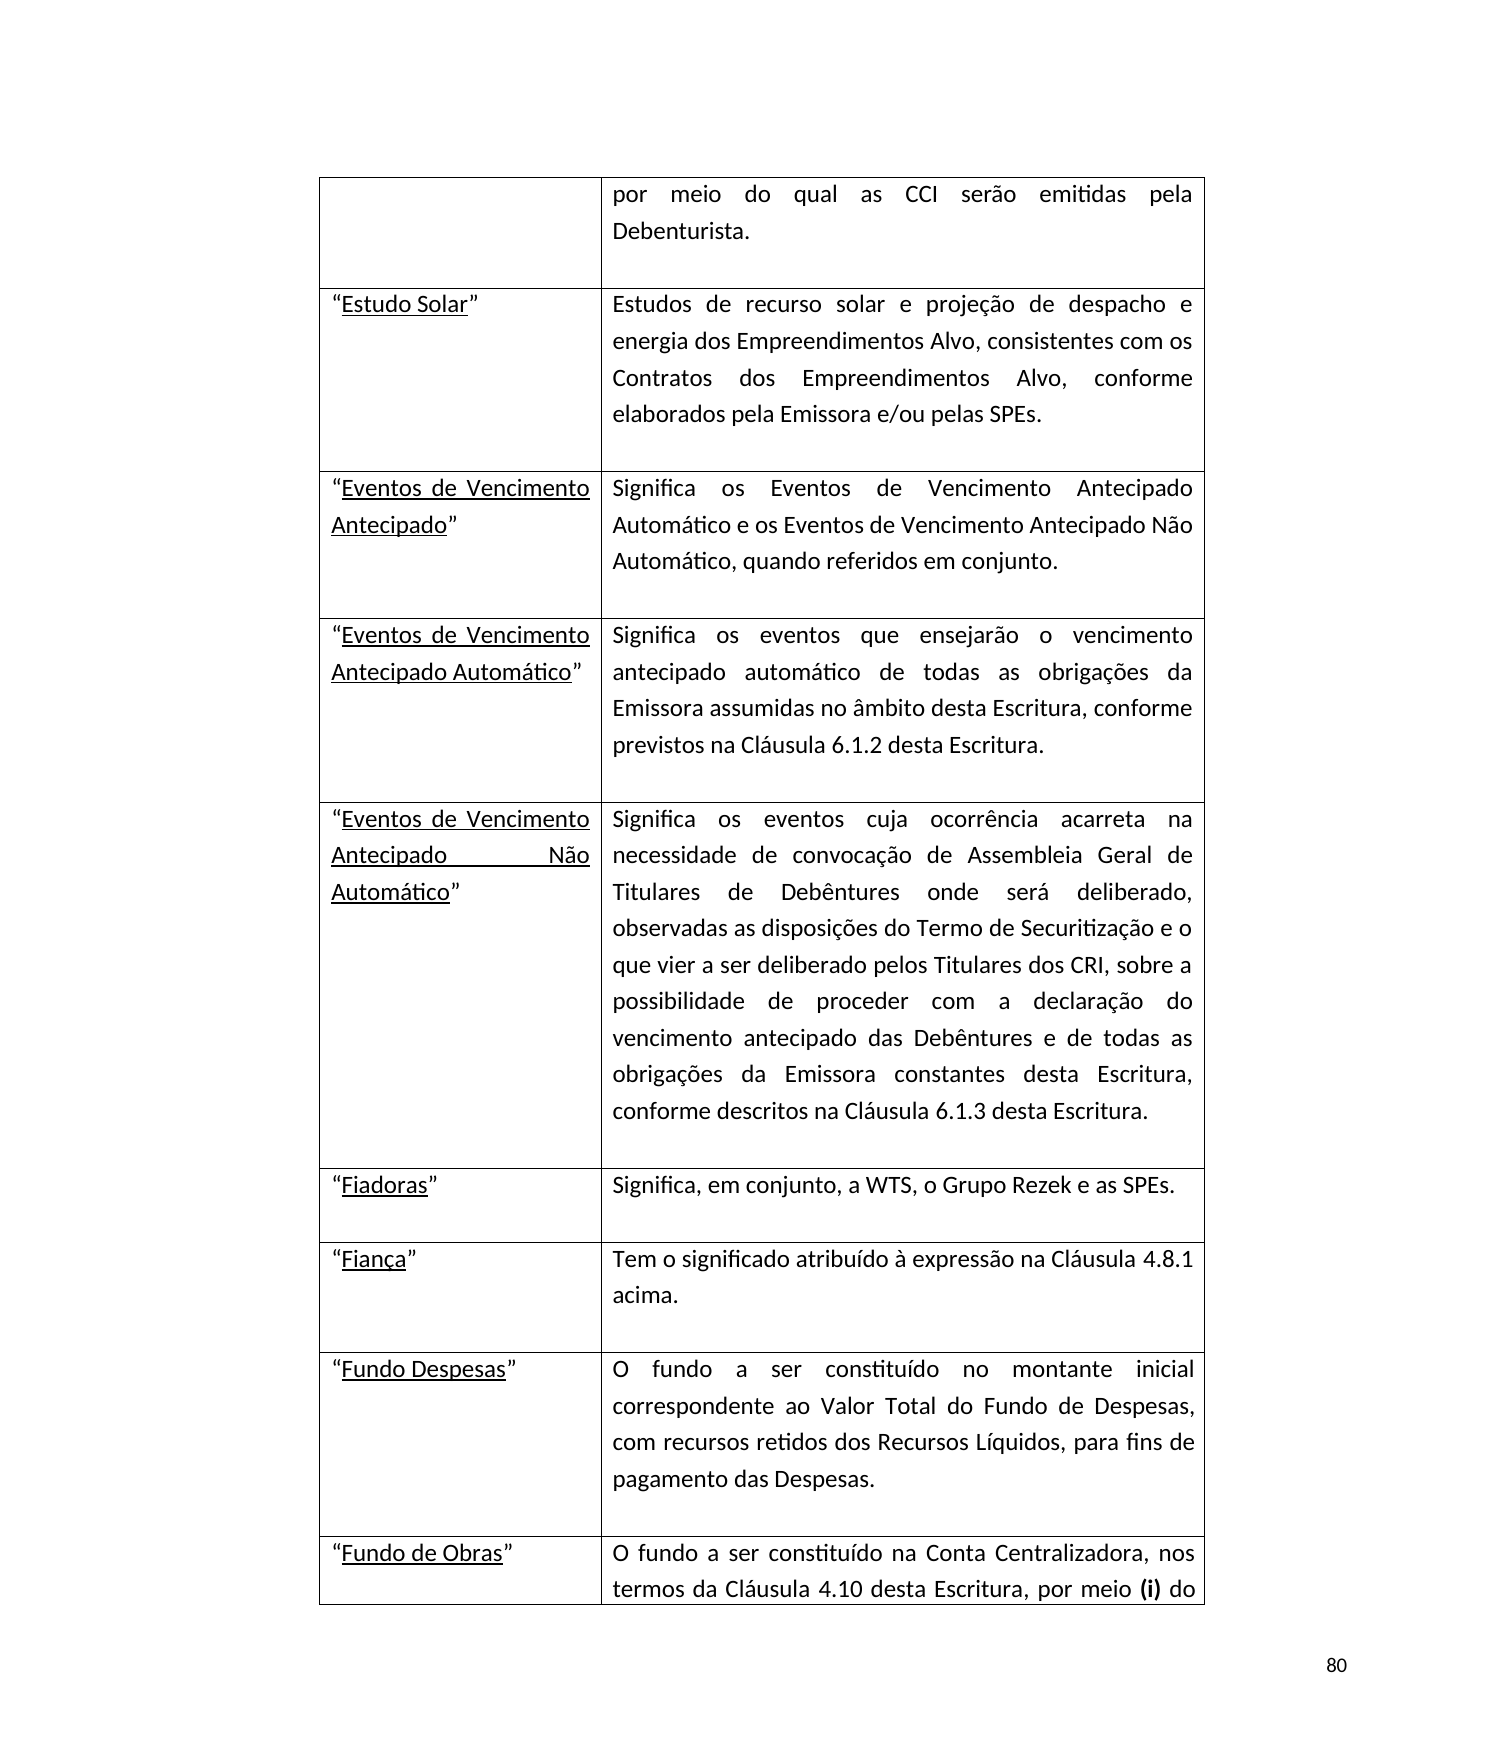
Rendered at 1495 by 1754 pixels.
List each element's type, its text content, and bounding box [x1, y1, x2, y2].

table_cell Estudos de recurso solar e projeção de despacho e energia dos Empreendimentos Alvo, consistentes com os Contratos dos Empreendimentos Alvo, conforme elaborados pela Emissora e/ou pelas SPEs. [602, 289, 1204, 471]
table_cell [602, 178, 1204, 288]
table_cell Significa os eventos cuja ocorrência acarreta na necessidade de convocação de Assembleia Geral de Titulares de Debêntures onde será deliberado, observadas as disposições do Termo de Securitização e o que vier a ser deliberado pelos Titulares dos CRI, sobre a possibilidade de proceder com a declaração do vencimento antecipado das Debêntures e de todas as obrigações da Emissora constantes desta Escritura, conforme descritos na Cláusula 6.1.3 desta Escritura. [602, 803, 1204, 1168]
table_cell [602, 1537, 1204, 1604]
table_cell Significa os eventos que ensejarão o vencimento antecipado automático de todas as obrigações da Emissora assumidas no âmbito desta Escritura, conforme previstos na Cláusula 6.1.2 desta Escritura. [602, 619, 1204, 802]
table_cell Significa os Eventos de Vencimento Antecipado Automático e os Eventos de Vencimento Antecipado Não Automático, quando referidos em conjunto. [602, 472, 1204, 618]
table_cell O fundo a ser constituído no montante inicial correspondente ao Valor Total do Fundo de Despesas, com recursos retidos dos Recursos Líquidos, para fins de pagamento das Despesas. [602, 1353, 1204, 1536]
table_cell Tem o significado atribuído à expressão na Cláusula 4.8.1 acima. [602, 1243, 1204, 1352]
table_cell “Fundo Despesas” [320, 1353, 601, 1536]
table_cell “Fiança” [320, 1243, 601, 1352]
table_cell “Eventos de Vencimento Antecipado” [320, 472, 601, 618]
table_cell “Fundo de Obras” [320, 1537, 601, 1604]
table_cell Significa, em conjunto, a WTS, o Grupo Rezek e as SPEs. [602, 1169, 1204, 1242]
table_cell “Eventos de Vencimento Antecipado Não Automático” [320, 803, 601, 1168]
table_cell “Fiadoras” [320, 1169, 601, 1242]
table_cell “Eventos de Vencimento Antecipado Automático” [320, 619, 601, 802]
table_cell “Estudo Solar” [320, 289, 601, 471]
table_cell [320, 178, 601, 288]
